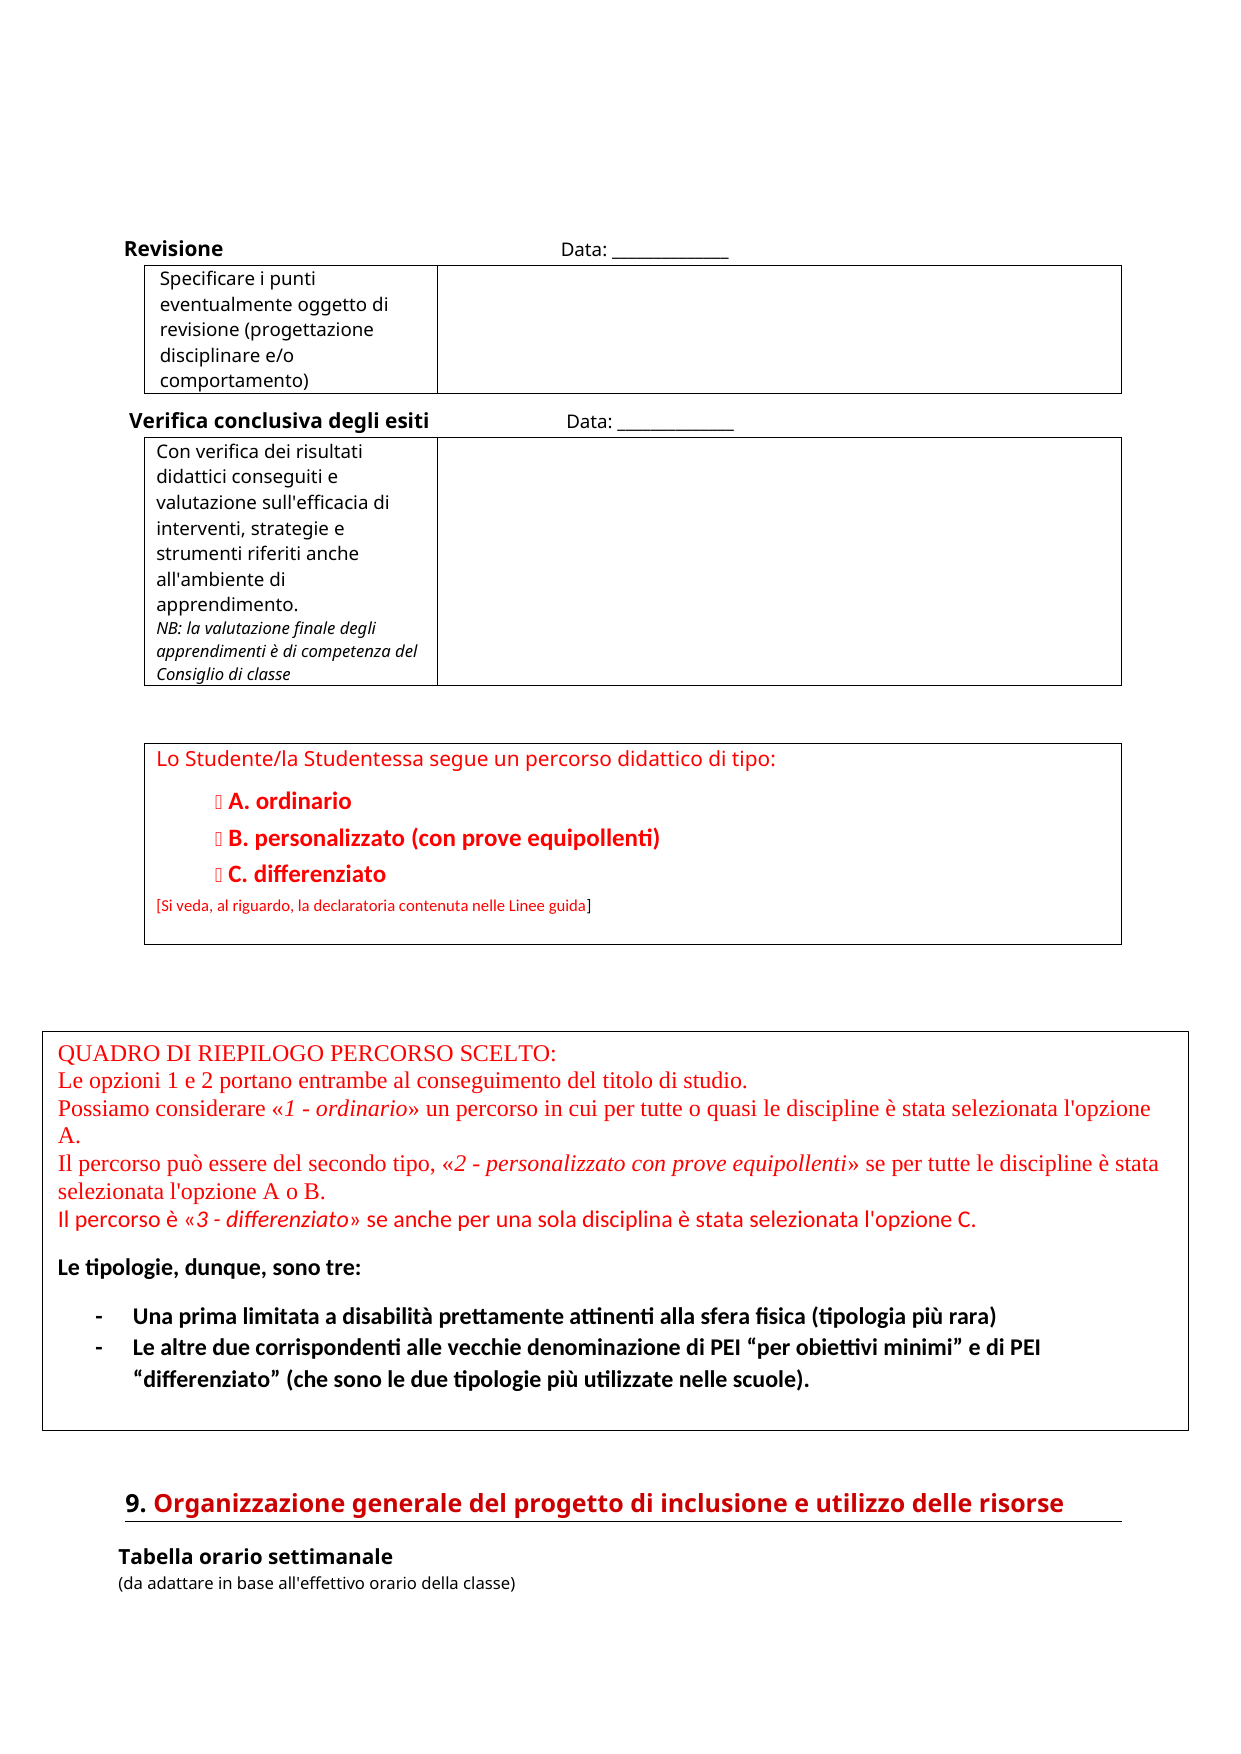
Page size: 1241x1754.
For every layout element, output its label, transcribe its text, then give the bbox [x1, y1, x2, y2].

table_header Specificare i punti eventualmente oggetto di revisione (progettazione disciplinare e/o comportamento) [145, 266, 437, 393]
table_header [438, 266, 1121, 393]
subtitle 9. Organizzazione generale del progetto di inclusione e utilizzo delle risorse [125, 1485, 1122, 1521]
table_header [438, 438, 1121, 685]
text Tabella orario settimanale (da adattare in base all'effettivo orario della classe) [118, 1542, 1122, 1595]
table_header Con verifica dei risultati didattici conseguiti e valutazione sull'efficacia di interventi, strategie e strumenti riferiti anche all'ambiente di apprendimento. NB: la valutazione finale degli apprendimenti è di competenza del Consiglio di classe [145, 438, 437, 685]
text Verifica conclusiva degli esiti Data: ______________ [118, 407, 1122, 435]
table_header Lo Studente/la Studentessa segue un percorso didattico di tipo: A. ordinario B. personalizzato (con prove equipollenti) C. differenziato [Si veda, al riguardo, la declaratoria contenuta nelle Linee guida] [145, 744, 1121, 944]
text Revisione Data: ______________ [118, 234, 1122, 262]
